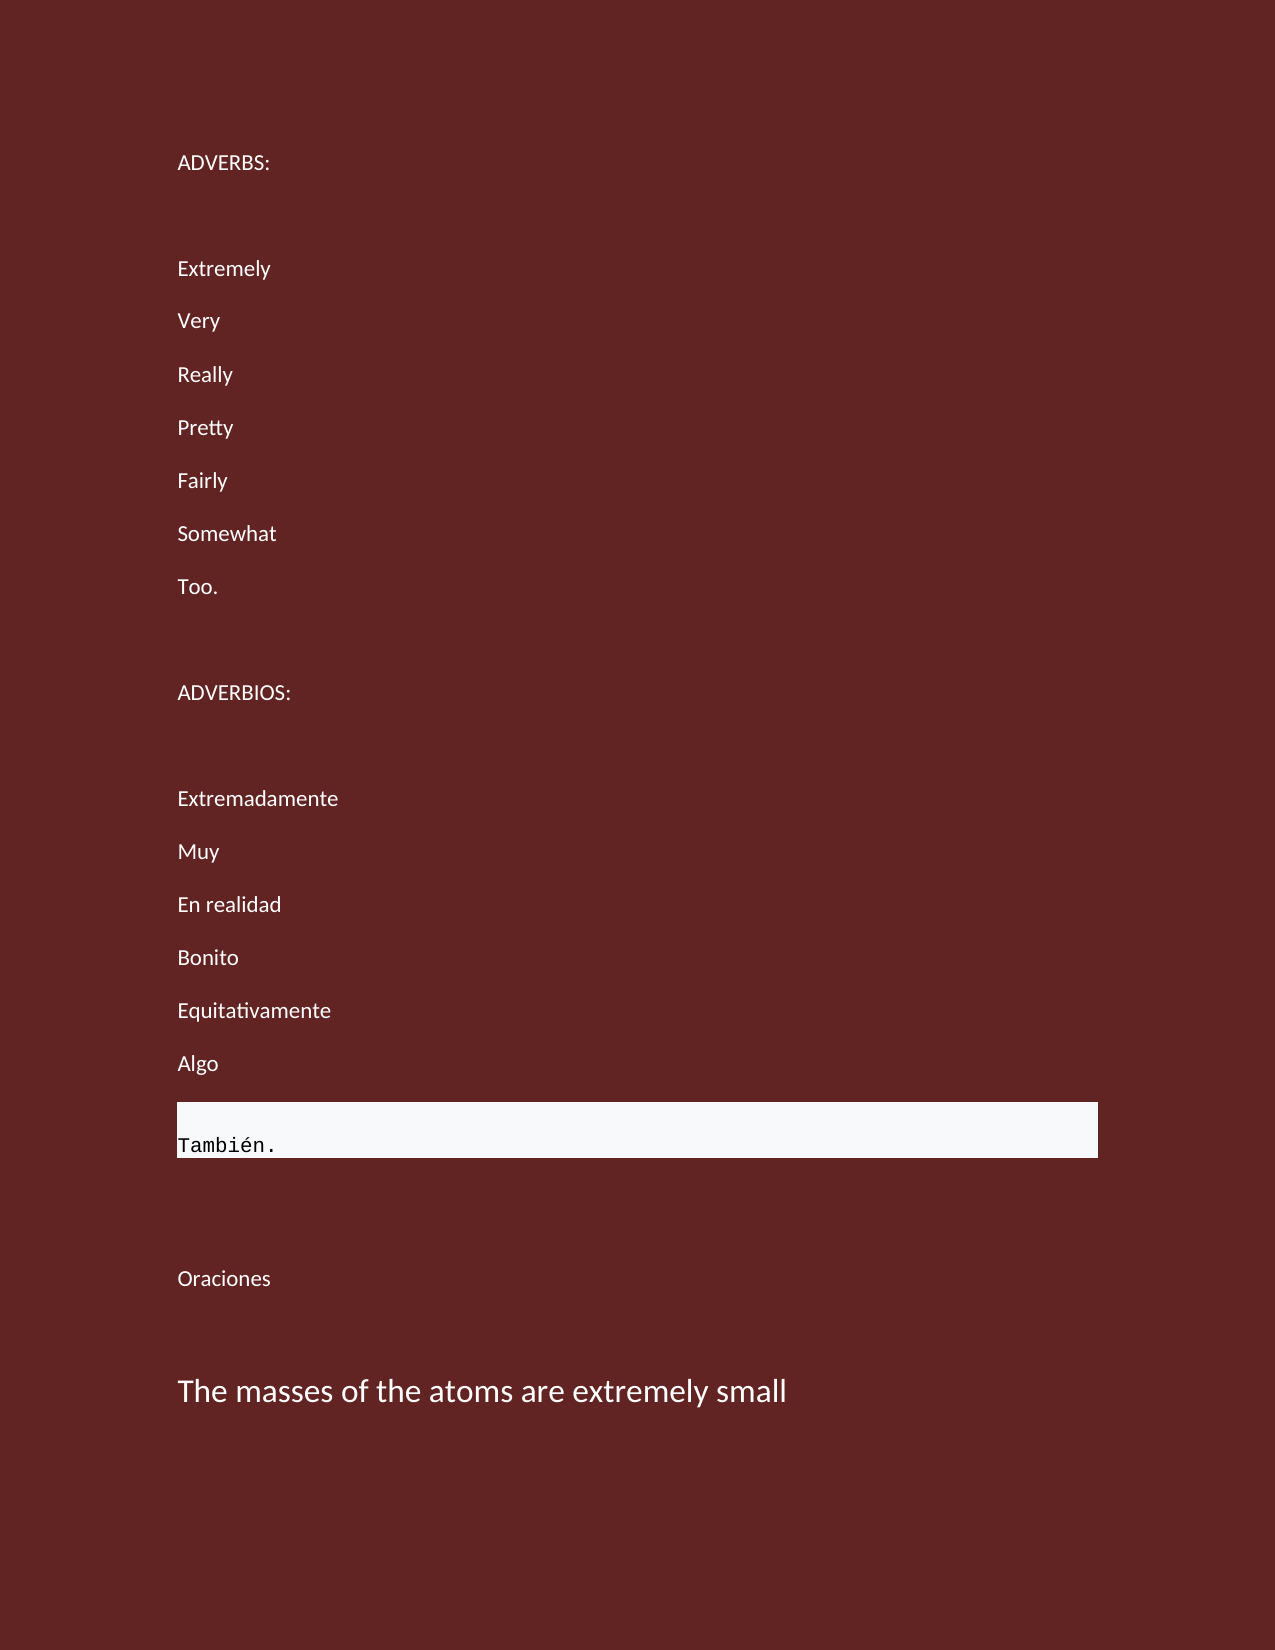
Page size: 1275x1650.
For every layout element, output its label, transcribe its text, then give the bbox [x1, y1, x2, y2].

text The masses of the atoms are extremely small [177, 1370, 1098, 1411]
text Very [177, 307, 1098, 335]
text ADVERBIOS: [177, 678, 1098, 706]
text Bonito [177, 943, 1098, 971]
text Really [177, 360, 1098, 388]
text En realidad [177, 890, 1098, 918]
text ADVERBS: [177, 148, 1098, 176]
text También. [177, 1102, 1098, 1158]
text Extremadamente [177, 784, 1098, 812]
text Oraciones [177, 1264, 1098, 1292]
text Pretty [177, 413, 1098, 441]
text Fairly [177, 466, 1098, 494]
text Too. [177, 572, 1098, 600]
text Muy [177, 837, 1098, 865]
text Equitativamente [177, 996, 1098, 1024]
text Extremely [177, 254, 1098, 282]
text Somewhat [177, 519, 1098, 547]
text Algo [177, 1049, 1098, 1077]
